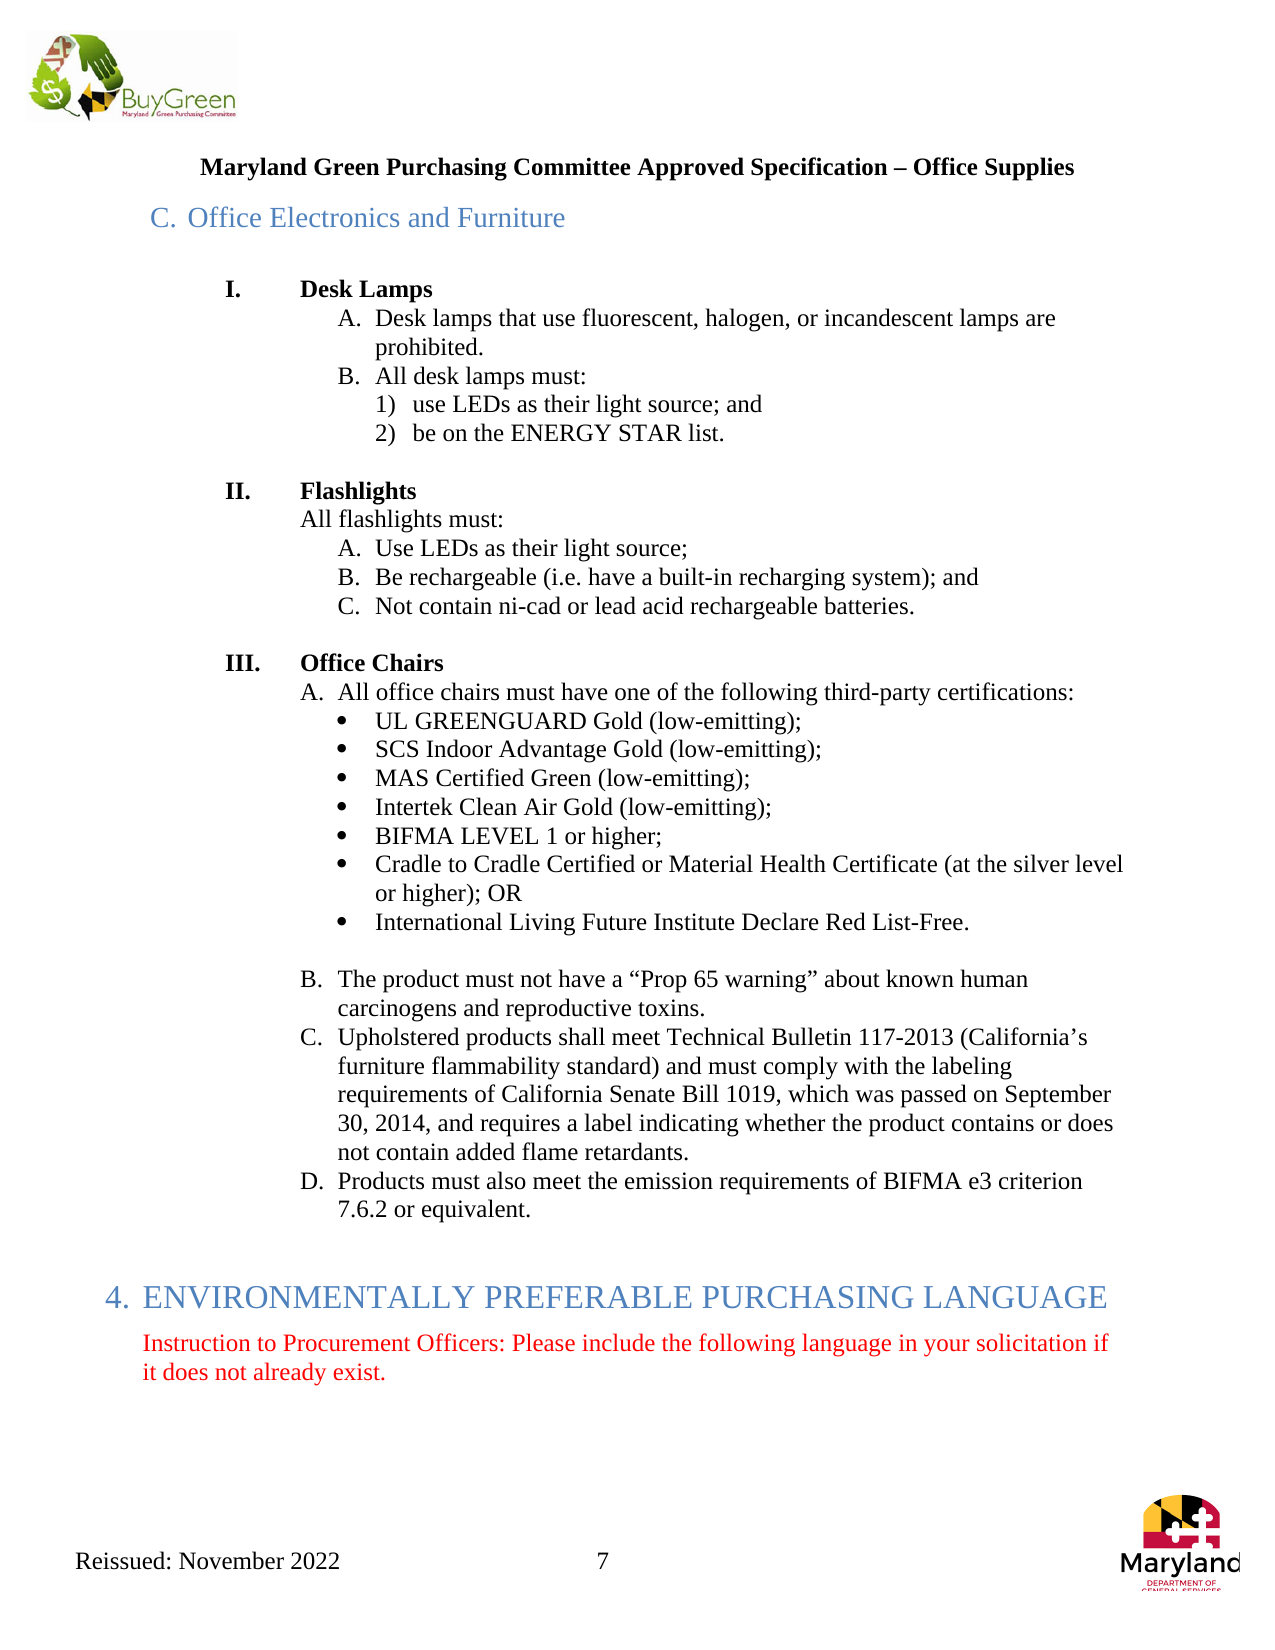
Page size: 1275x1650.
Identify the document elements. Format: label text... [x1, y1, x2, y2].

list All office chairs must have one of the following third-party certifications: [300, 677, 1125, 706]
list Be rechargeable (i.e. have a built-in recharging system); and [337, 562, 1125, 591]
list Desk lamps that use fluorescent, halogen, or incandescent lamps are prohibited. [337, 303, 1125, 361]
subtitle ENVIRONMENTALLY PREFERABLE PURCHASING LANGUAGE [105, 1277, 1125, 1315]
subtitle Office Chairs [225, 648, 1125, 677]
list MAS Certified Green (low-emitting); [337, 763, 1125, 792]
list Use LEDs as their light source; [337, 533, 1125, 562]
list Products must also meet the emission requirements of BIFMA e3 criterion 7.6.2 or equivalent. [300, 1166, 1125, 1223]
list All flashlights must: [300, 504, 1125, 533]
text Instruction to Procurement Officers: Please include the following language in your solicitation if it does not already exist. [142, 1328, 1125, 1385]
subtitle Office Electronics and Furniture [150, 200, 1125, 233]
list BIFMA LEVEL 1 or higher; [337, 821, 1125, 849]
list Cradle to Cradle Certified or Material Health Certificate (at the silver level or higher); OR [337, 849, 1125, 907]
picture [1121, 1487, 1240, 1591]
list Intertek Clean Air Gold (low-emitting); [337, 792, 1125, 821]
picture [26, 31, 238, 122]
subtitle Flashlights [225, 476, 1125, 504]
list All desk lamps must: [337, 361, 1125, 389]
list Upholstered products shall meet Technical Bulletin 117-2013 (California’s furniture flammability standard) and must comply with the labeling requirements of California Senate Bill 1019, which was passed on September 30, 2014, and requires a label indicating whether the product contains or does not contain added flame retardants. [300, 1022, 1125, 1166]
list Not contain ni-cad or lead acid rechargeable batteries. [337, 591, 1125, 619]
list International Living Future Institute Declare Red List-Free. [337, 907, 1125, 936]
list UL GREENGUARD Gold (low-emitting); [337, 706, 1125, 734]
subtitle Desk Lamps [225, 274, 1125, 303]
list be on the ENERGY STAR list. [375, 418, 1125, 447]
list SCS Indoor Advantage Gold (low-emitting); [337, 734, 1125, 763]
list The product must not have a “Prop 65 warning” about known human carcinogens and reproductive toxins. [300, 964, 1125, 1022]
list use LEDs as their light source; and [375, 389, 1125, 418]
